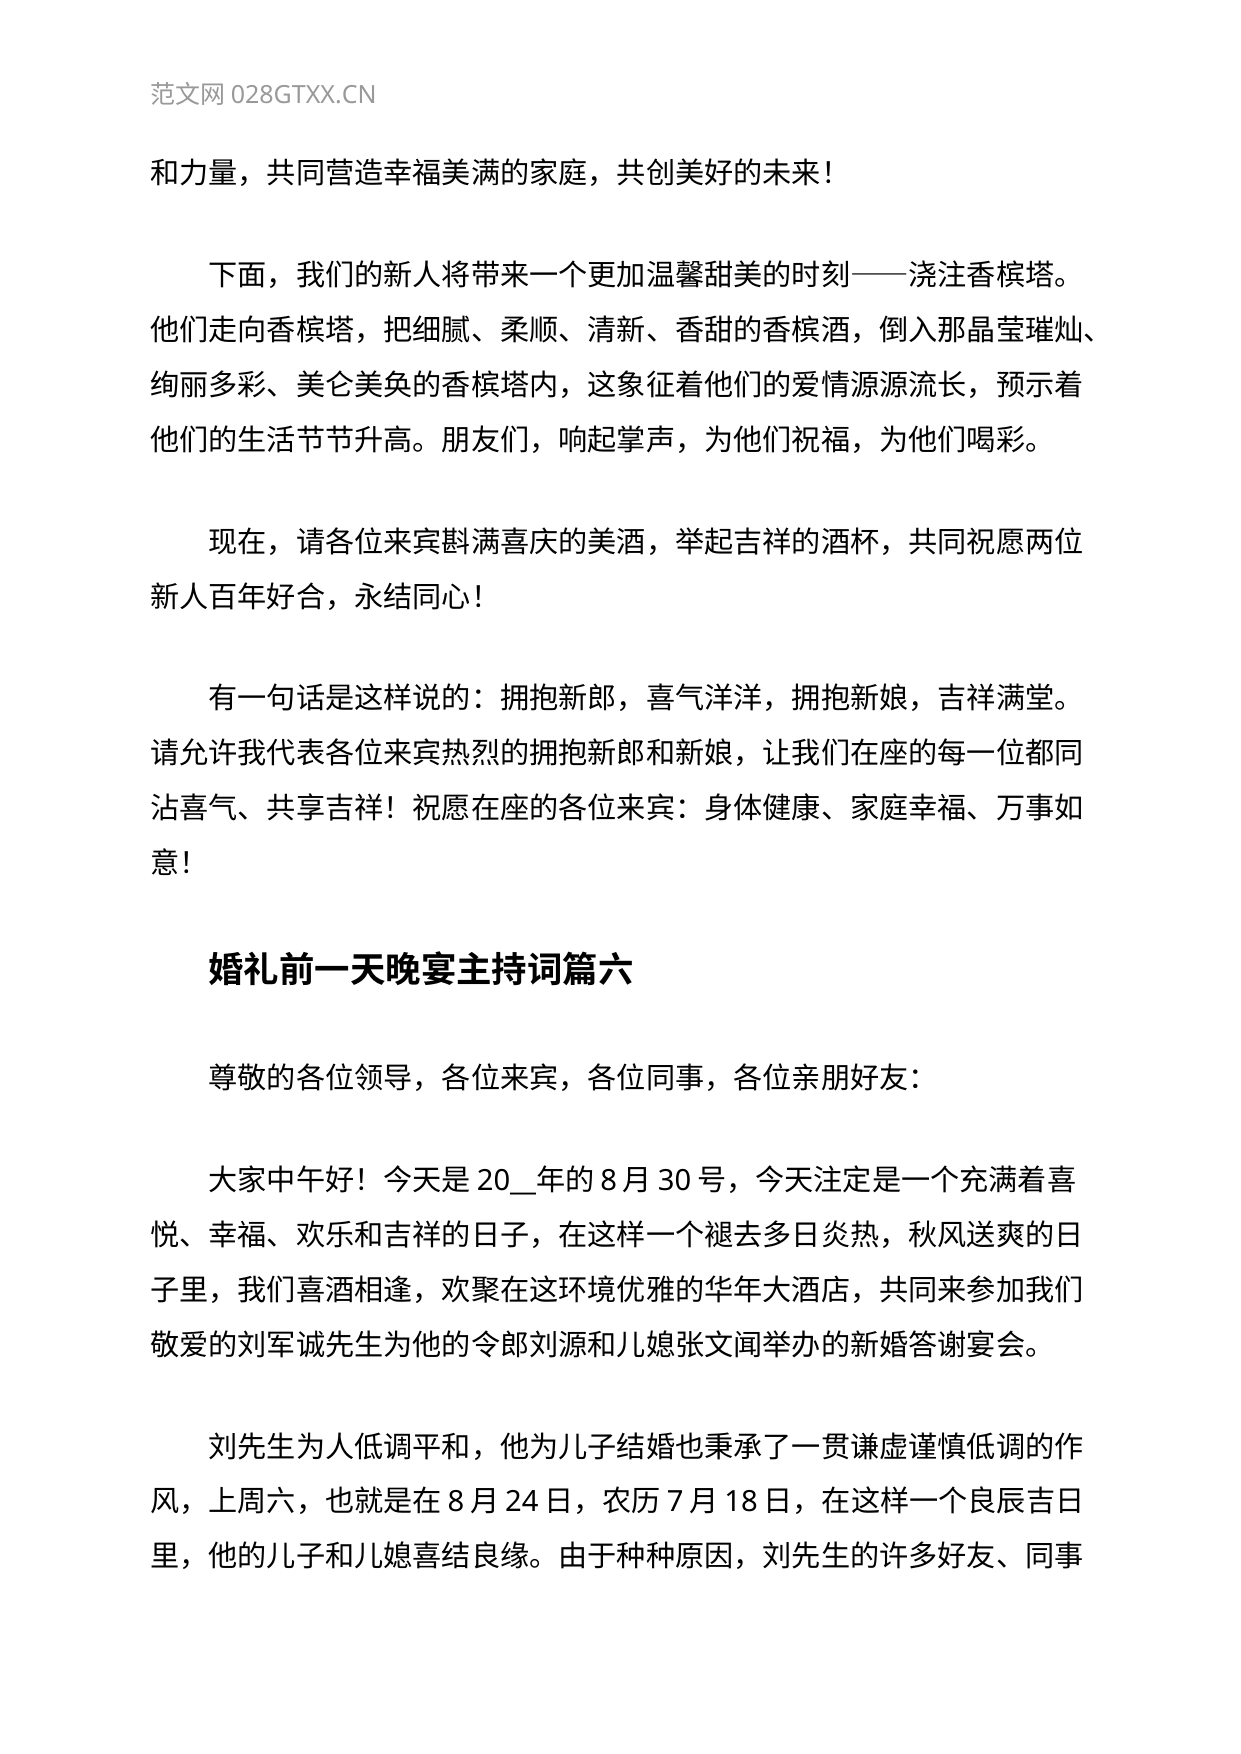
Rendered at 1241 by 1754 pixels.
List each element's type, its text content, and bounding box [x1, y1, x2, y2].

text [150, 150, 1090, 192]
text 尊敬的各位领导，各位来宾，各位同事，各位亲朋好友： [150, 1055, 1090, 1097]
text 大家中午好！今天是20__年的8月30号，今天注定是一个充满着喜悦、幸福、欢乐和吉祥的日子，在这样一个褪去多日炎热，秋风送爽的日子里，我们喜酒相逢，欢聚在这环境优雅的华年大酒店，共同来参加我们敬爱的刘军诚先生为他的令郎刘源和儿媳张文闻举办的新婚答谢宴会。 [150, 1157, 1090, 1364]
text 下面，我们的新人将带来一个更加温馨甜美的时刻——浇注香槟塔。他们走向香槟塔，把细腻、柔顺、清新、香甜的香槟酒，倒入那晶莹璀灿、绚丽多彩、美仑美奂的香槟塔内，这象征着他们的爱情源源流长，预示着他们的生活节节升高。朋友们，响起掌声，为他们祝福，为他们喝彩。 [150, 252, 1090, 459]
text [150, 1423, 1090, 1575]
text 婚礼前一天晚宴主持词篇六 [150, 941, 1090, 993]
text 现在，请各位来宾斟满喜庆的美酒，举起吉祥的酒杯，共同祝愿两位新人百年好合，永结同心！ [150, 518, 1090, 615]
text 有一句话是这样说的：拥抱新郎，喜气洋洋，拥抱新娘，吉祥满堂。请允许我代表各位来宾热烈的拥抱新郎和新娘，让我们在座的每一位都同沾喜气、共享吉祥！祝愿在座的各位来宾：身体健康、家庭幸福、万事如意！ [150, 675, 1090, 882]
